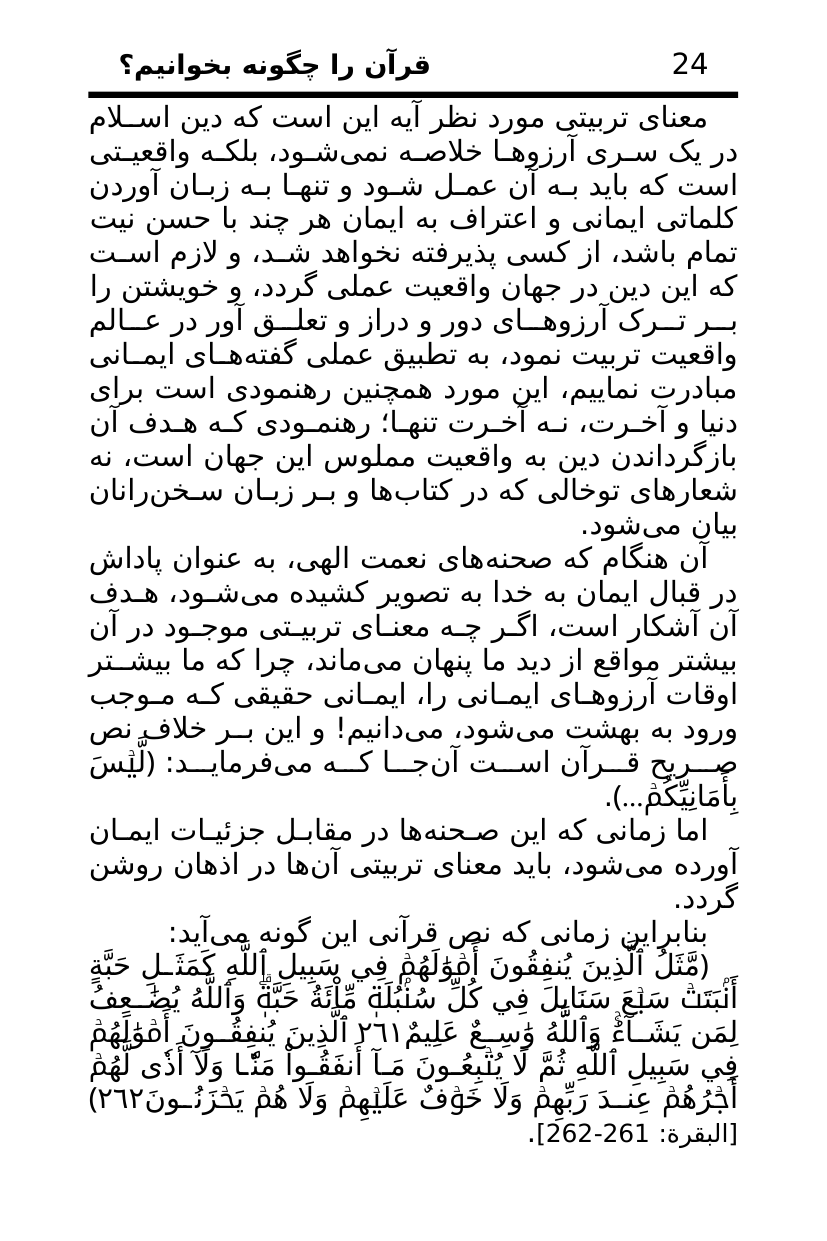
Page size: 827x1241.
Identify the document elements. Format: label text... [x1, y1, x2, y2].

text ﴿مَّثَلُ ٱلَّذِينَ يُنفِقُونَ أَمۡوَٰلَهُمۡ فِي سَبِيلِ ٱللَّهِ كَمَثَلِ حَبَّةٍ أَنۢبَتَتۡ سَبۡعَ سَنَابِلَ فِي كُلِّ سُنۢبُلَةٖ مِّاْئَةُ حَبَّةٖۗ وَٱللَّهُ يُضَٰعِفُ لِمَن يَشَآءُۚ وَٱللَّهُ وَٰسِعٌ عَلِيمٌ٢٦١ ٱلَّذِينَ يُنفِقُونَ أَمۡوَٰلَهُمۡ فِي سَبِيلِ ٱللَّهِ ثُمَّ لَا يُتۡبِعُونَ مَآ أَنفَقُواْ مَنّٗا وَلَآ أَذٗى لَّهُمۡ أَجۡرُهُمۡ عِندَ رَبِّهِمۡ وَلَا خَوۡفٌ عَلَيۡهِمۡ وَلَا هُمۡ يَحۡزَنُونَ٢٦٢﴾ [البقرة: 261-262]. [89, 949, 738, 1149]
text بنابراین زمانی که نص قرآنی این گونه می‌آید: [89, 915, 738, 949]
text اما زمانی که این صحنه‌ها در مقابل جزئیات ایمان آورده می‌شود، باید معنای تربیتی آن‌ها در اذهان روشن گردد. [89, 813, 738, 915]
text معنای تربیتی مورد نظر آیه این است که دین اسلام در یک سری آرزوها خلاصه نمی‌شود، بلکه واقعیتی است که باید به آن عمل شود و تنها به زبان آوردن کلماتی ایمانی و اعتراف به ایمان هر چند با حسن نیت تمام باشد، از کسی پذیرفته نخواهد شد، و لازم است که این دین در جهان واقعیت عملی گردد، و خویشتن را بر ترک آرزوهای دور و دراز و تعلق آور در عالم واقعیت تربیت نمود، به تطبیق عملی گفته‌های ایمانی مبادرت نماییم، این مورد همچنین رهنمودی است برای دنیا و آخرت، نه آخرت تنها؛ رهنمودی که هدف آن بازگرداندن دین به واقعیت مملوس این جهان است، نه شعارهای توخالی که در کتاب‌ها و بر زبان سخن‌رانان بیان می‌شود. [89, 100, 738, 541]
text آن هنگام که صحنه‌های نعمت الهی، به عنوان پاداش در قبال ایمان به خدا به تصویر کشیده می‌شود، هدف آن آشکار است، اگر چه معنای تربیتی موجود در آن بیشتر مواقع از دید ما پنهان می‌ماند، چرا که ما بیشتر اوقات آرزوهای ایمانی را، ایمانی حقیقی که موجب ورود به بهشت می‌شود، می‌دانیم! و این بر خلاف نص صریح قرآن است آن‌جا که می‌فرماید: ﴿لَّيۡسَ بِأَمَانِيِّكُمۡ...﴾. [89, 541, 738, 813]
